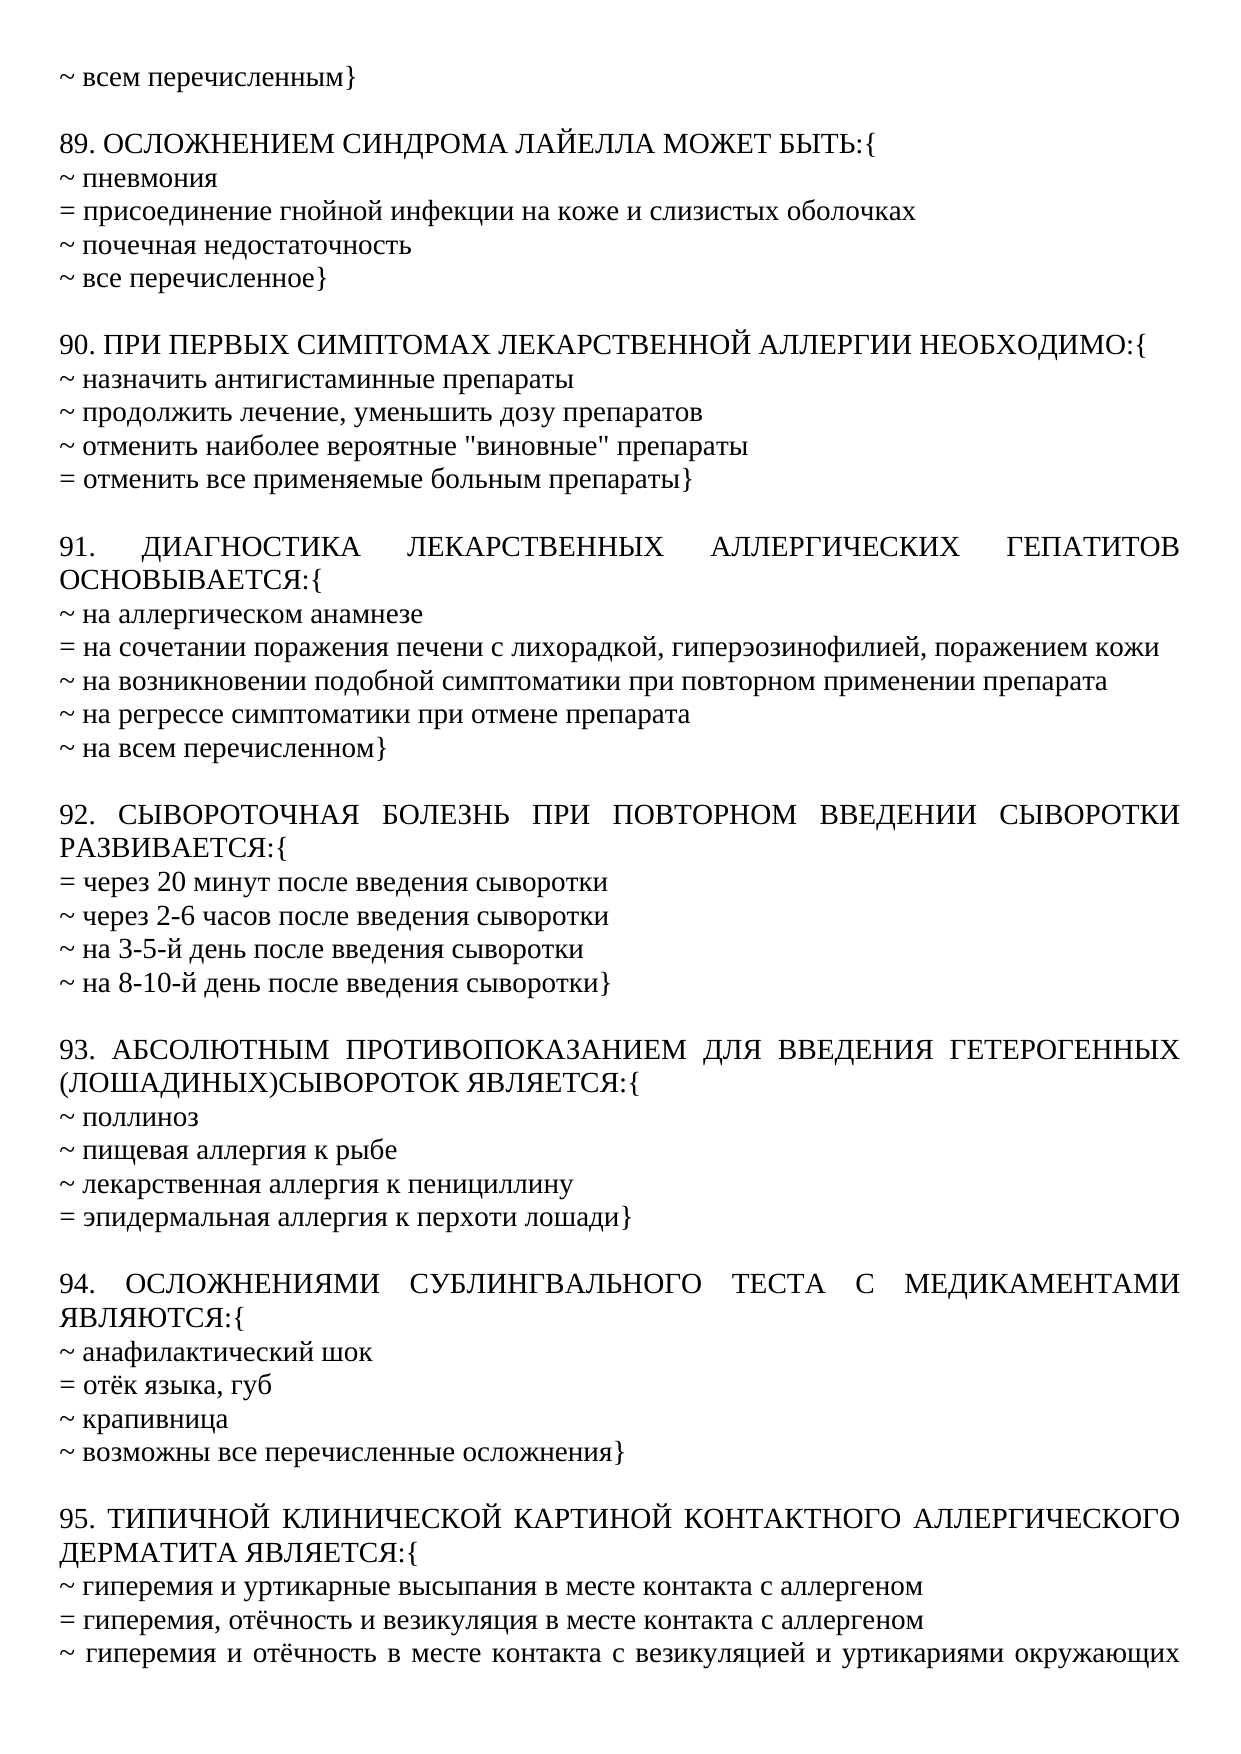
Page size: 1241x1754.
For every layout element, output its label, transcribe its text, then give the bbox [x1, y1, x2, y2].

text ~ отменить наиболее вероятные "виновные" препараты [59, 428, 1181, 462]
text 89. ОСЛОЖНЕНИЕМ СИНДРОМА ЛАЙЕЛЛА МОЖЕТ БЫТЬ:{ [59, 126, 1181, 160]
text ~ на всем перечисленном} [59, 730, 1181, 763]
text ~ пневмония [59, 160, 1181, 193]
text ~ на 3-5-й день после введения сыворотки [59, 931, 1181, 965]
text ~ всем перечисленным} [59, 59, 1181, 93]
text ~ на 8-10-й день после введения сыворотки} [59, 965, 1181, 998]
text ~ все перечисленное} [59, 260, 1181, 294]
text ~ на аллергическом анамнезе [59, 596, 1181, 629]
text 95. ТИПИЧНОЙ КЛИНИЧЕСКОЙ КАРТИНОЙ КОНТАКТНОГО АЛЛЕРГИЧЕСКОГО ДЕРМАТИТА ЯВЛЯЕТСЯ:{ [59, 1501, 1181, 1568]
text ~ почечная недостаточность [59, 227, 1181, 260]
text 94. ОСЛОЖНЕНИЯМИ СУБЛИНГВАЛЬНОГО ТЕСТА С МЕДИКАМЕНТАМИ ЯВЛЯЮТСЯ:{ [59, 1267, 1181, 1334]
text 92. СЫВОРОТОЧНАЯ БОЛЕЗНЬ ПРИ ПОВТОРНОМ ВВЕДЕНИИ СЫВОРОТКИ РАЗВИВАЕТСЯ:{ [59, 797, 1181, 864]
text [59, 1636, 1181, 1669]
text = отёк языка, губ [59, 1367, 1181, 1401]
text ~ возможны все перечисленные осложнения} [59, 1434, 1181, 1468]
text ~ лекарственная аллергия к пенициллину [59, 1166, 1181, 1199]
text ~ пищевая аллергия к рыбе [59, 1132, 1181, 1166]
text ~ продолжить лечение, уменьшить дозу препаратов [59, 394, 1181, 428]
text ~ гиперемия и уртикарные высыпания в месте контакта с аллергеном [59, 1568, 1181, 1602]
text = эпидермальная аллергия к перхоти лошади} [59, 1199, 1181, 1233]
text ~ анафилактический шок [59, 1334, 1181, 1367]
text 91. ДИАГНОСТИКА ЛЕКАРСТВЕННЫХ АЛЛЕРГИЧЕСКИХ ГЕПАТИТОВ ОСНОВЫВАЕТСЯ:{ [59, 529, 1181, 596]
text = присоединение гнойной инфекции на коже и слизистых оболочках [59, 193, 1181, 227]
text ~ на возникновении подобной симптоматики при повторном применении препарата [59, 663, 1181, 696]
text = на сочетании поражения печени с лихорадкой, гиперэозинофилией, поражением кожи [59, 629, 1181, 663]
text = отменить все применяемые больным препараты} [59, 462, 1181, 495]
text = через 20 минут после введения сыворотки [59, 864, 1181, 898]
text ~ на регрессе симптоматики при отмене препарата [59, 696, 1181, 730]
text ~ назначить антигистаминные препараты [59, 361, 1181, 394]
text ~ через 2-6 часов после введения сыворотки [59, 898, 1181, 931]
text ~ поллиноз [59, 1099, 1181, 1132]
text 93. АБСОЛЮТНЫМ ПРОТИВОПОКАЗАНИЕМ ДЛЯ ВВЕДЕНИЯ ГЕТЕРОГЕННЫХ (ЛОШАДИНЫХ)СЫВОРОТОК ЯВЛЯЕТСЯ:{ [59, 1032, 1181, 1099]
text = гиперемия, отёчность и везикуляция в месте контакта с аллергеном [59, 1602, 1181, 1636]
text ~ крапивница [59, 1401, 1181, 1434]
text 90. ПРИ ПЕРВЫХ СИМПТОМАХ ЛЕКАРСТВЕННОЙ АЛЛЕРГИИ НЕОБХОДИМО:{ [59, 327, 1181, 361]
